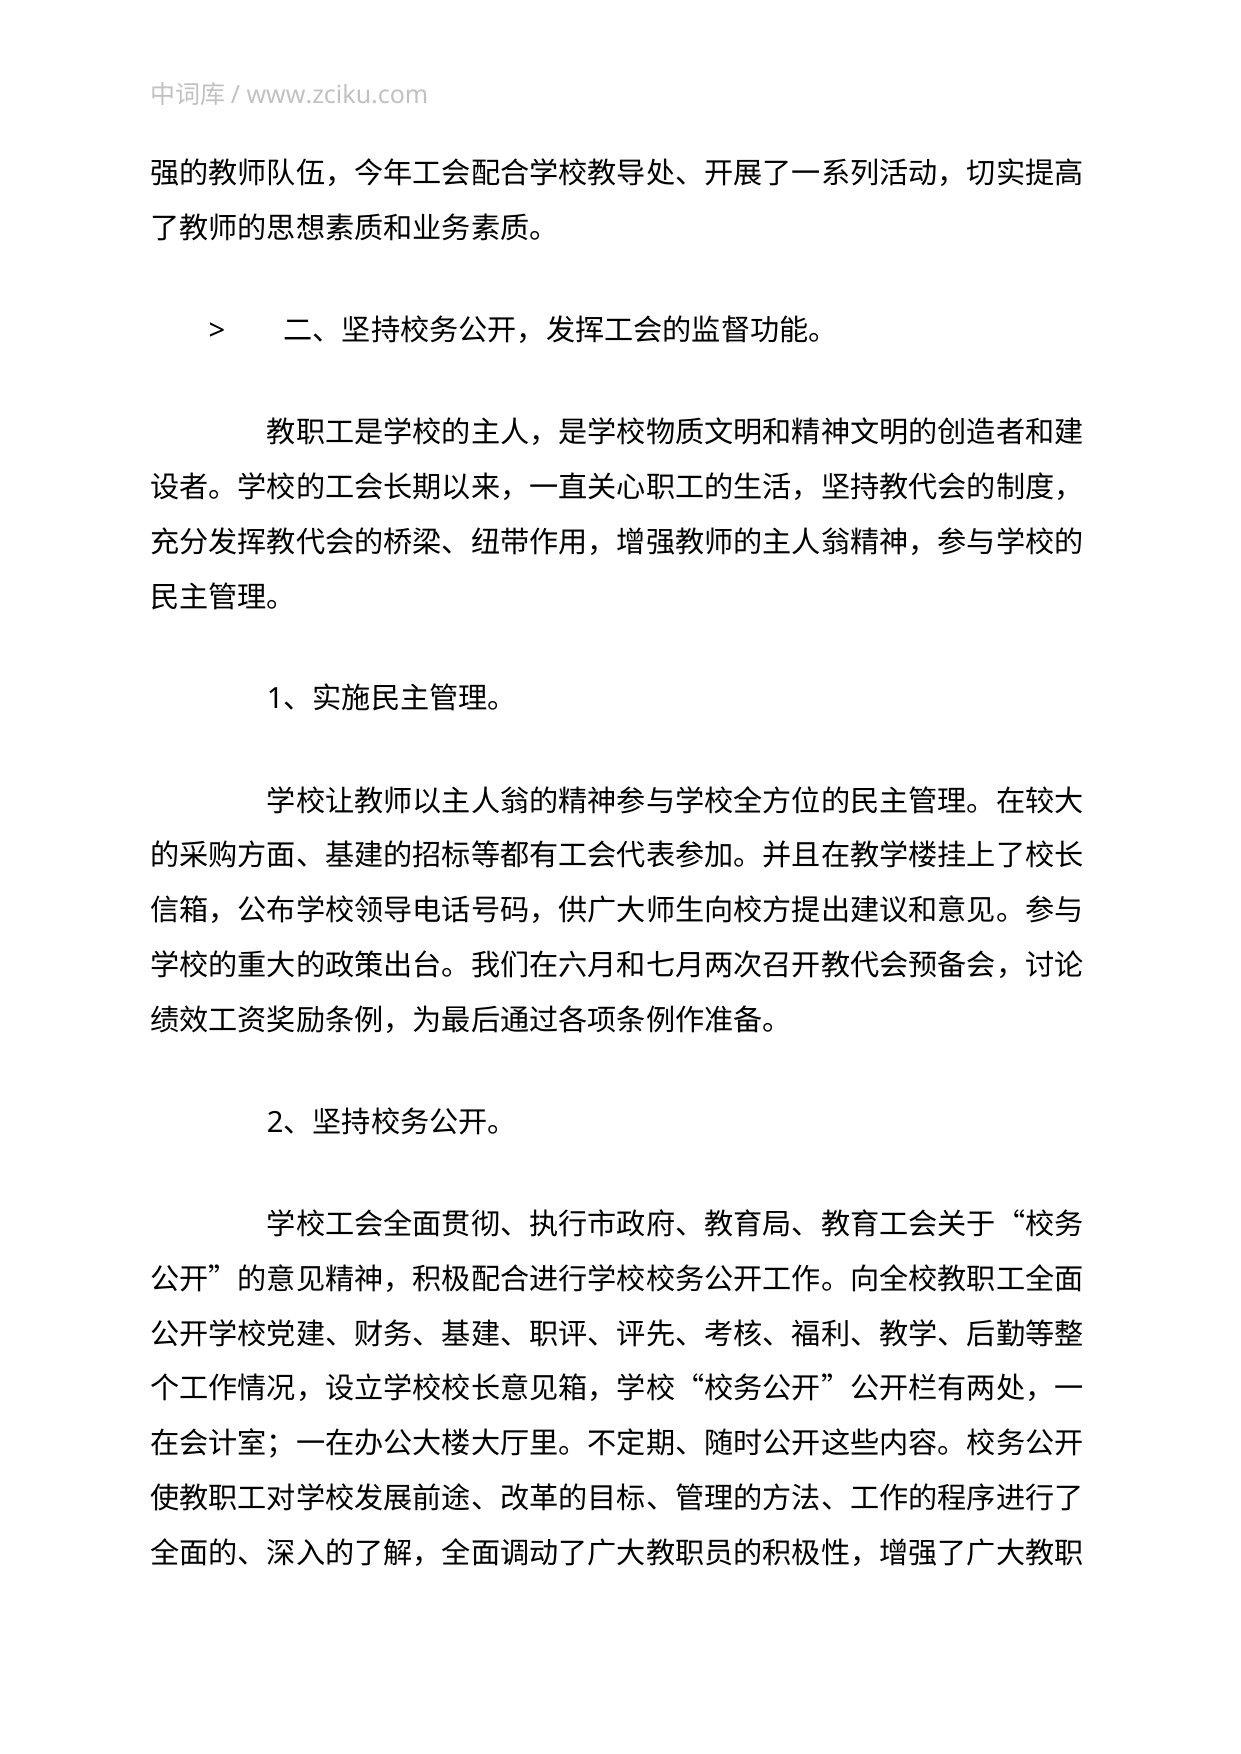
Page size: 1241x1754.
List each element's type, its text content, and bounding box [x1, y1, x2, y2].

text 1、实施民主管理。 [150, 675, 1090, 717]
text > 二、坚持校务公开，发挥工会的监督功能。 [150, 307, 1090, 349]
text 2、坚持校务公开。 [150, 1098, 1090, 1141]
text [150, 150, 1090, 247]
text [150, 1200, 1090, 1572]
text 学校让教师以主人翁的精神参与学校全方位的民主管理。在较大的采购方面、基建的招标等都有工会代表参加。并且在教学楼挂上了校长信箱，公布学校领导电话号码，供广大师生向校方提出建议和意见。参与学校的重大的政策出台。我们在六月和七月两次召开教代会预备会，讨论绩效工资奖励条例，为最后通过各项条例作准备。 [150, 777, 1090, 1039]
text 教职工是学校的主人，是学校物质文明和精神文明的创造者和建设者。学校的工会长期以来，一直关心职工的生活，坚持教代会的制度，充分发挥教代会的桥梁、纽带作用，增强教师的主人翁精神，参与学校的民主管理。 [150, 409, 1090, 616]
